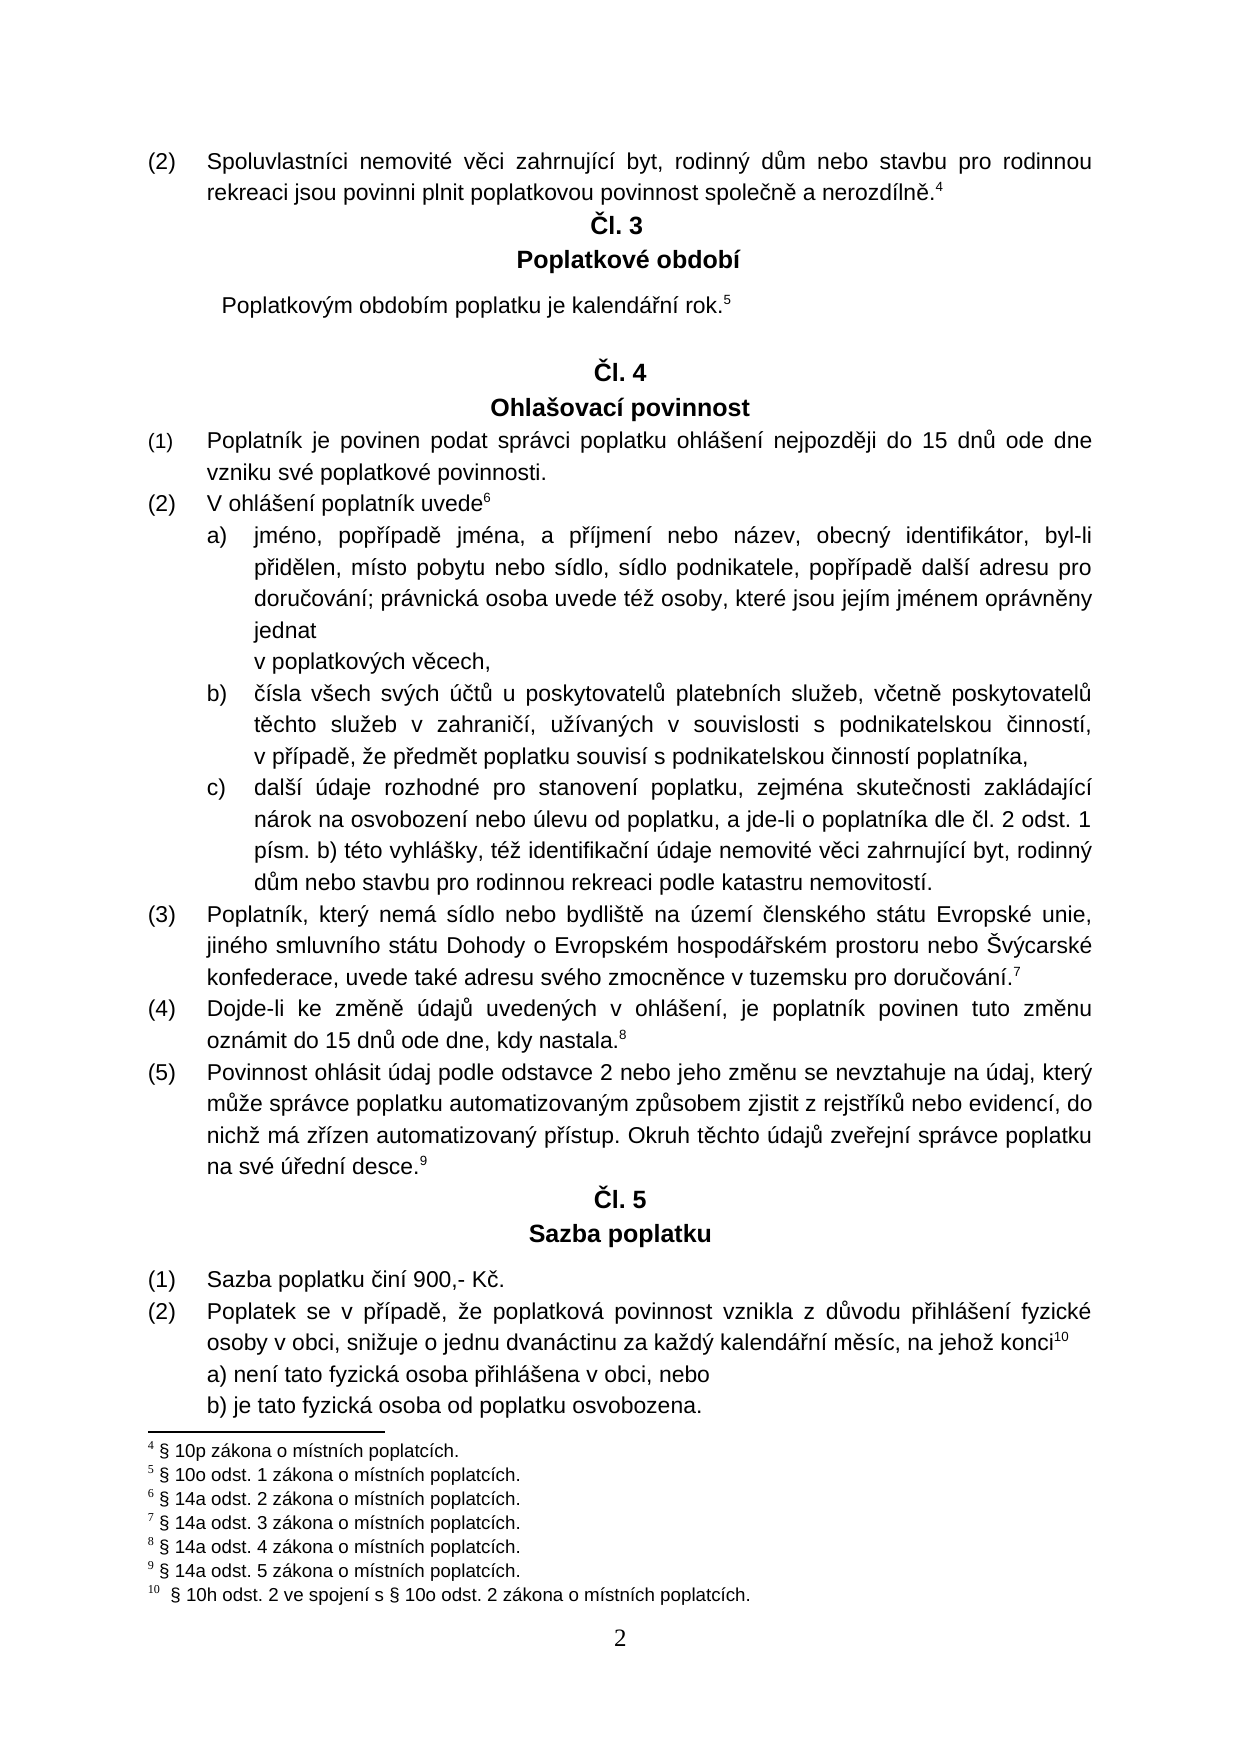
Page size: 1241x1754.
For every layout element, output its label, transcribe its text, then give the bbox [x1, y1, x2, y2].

text Čl. 5 [148, 1185, 1093, 1213]
list Dojde-li ke změně údajů uvedených v ohlášení, je poplatník povinen tuto změnu oznámit do 15 dnů ode dne, kdy nastala. [148, 995, 1093, 1053]
text b) je tato fyzická osoba od poplatku osvobozena. [207, 1392, 1093, 1419]
list Poplatník, který nemá sídlo nebo bydliště na území členského státu Evropské unie, jiného smluvního státu Dohody o Evropském hospodářském prostoru nebo Švýcarské konfederace, uvede také adresu svého zmocněnce v tuzemsku pro doručování. [148, 901, 1093, 990]
text Ohlašovací povinnost [148, 393, 1093, 421]
text Čl. 3 [583, 211, 1093, 239]
text a) není tato fyzická osoba přihlášena v obci, nebo [207, 1361, 1093, 1387]
text Sazba poplatku [148, 1219, 1093, 1248]
list jméno, popřípadě jména, a příjmení nebo název, obecný identifikátor, byl-li přidělen, místo pobytu nebo sídlo, sídlo podnikatele, popřípadě další adresu pro doručování; právnická osoba uvede též osoby, které jsou jejím jménem oprávněny jednat v poplatkových věcech, [207, 522, 1093, 674]
list Spoluvlastníci nemovité věci zahrnující byt, rodinný dům nebo stavbu pro rodinnou rekreaci jsou povinni plnit poplatkovou povinnost společně a nerozdílně. [148, 148, 1093, 206]
text Čl. 4 [148, 358, 1093, 387]
list V ohlášení poplatník uvede [148, 490, 1093, 517]
list Sazba poplatku činí 900,- Kč. [148, 1266, 1093, 1292]
list další údaje rozhodné pro stanovení poplatku, zejména skutečnosti zakládající nárok na osvobození nebo úlevu od poplatku, a jde-li o poplatníka dle čl. 2 odst. 1 písm. b) této vyhlášky, též identifikační údaje nemovité věci zahrnující byt, rodinný dům nebo stavbu pro rodinnou rekreaci podle katastru nemovitostí. [207, 774, 1093, 895]
list Povinnost ohlásit údaj podle odstavce 2 nebo jeho změnu se nevztahuje na údaj, který může správce poplatku automatizovaným způsobem zjistit z rejstříků nebo evidencí, do nichž má zřízen automatizovaný přístup. Okruh těchto údajů zveřejní správce poplatku na své úřední desce. [148, 1058, 1093, 1179]
list Poplatník je povinen podat správci poplatku ohlášení nejpozději do 15 dnů ode dne vzniku své poplatkové povinnosti. [148, 427, 1093, 485]
text Poplatkovým obdobím poplatku je kalendářní rok. [148, 292, 1093, 318]
list čísla všech svých účtů u poskytovatelů platebních služeb, včetně poskytovatelů těchto služeb v zahraničí, užívaných v souvislosti s podnikatelskou činností, v případě, že předmět poplatku souvisí s podnikatelskou činností poplatníka, [207, 680, 1093, 769]
list Poplatek se v případě, že poplatková povinnost vznikla z důvodu přihlášení fyzické osoby v obci, snižuje o jednu dvanáctinu za každý kalendářní měsíc, na jehož konci [148, 1298, 1093, 1356]
text Poplatkové období [510, 245, 1093, 274]
